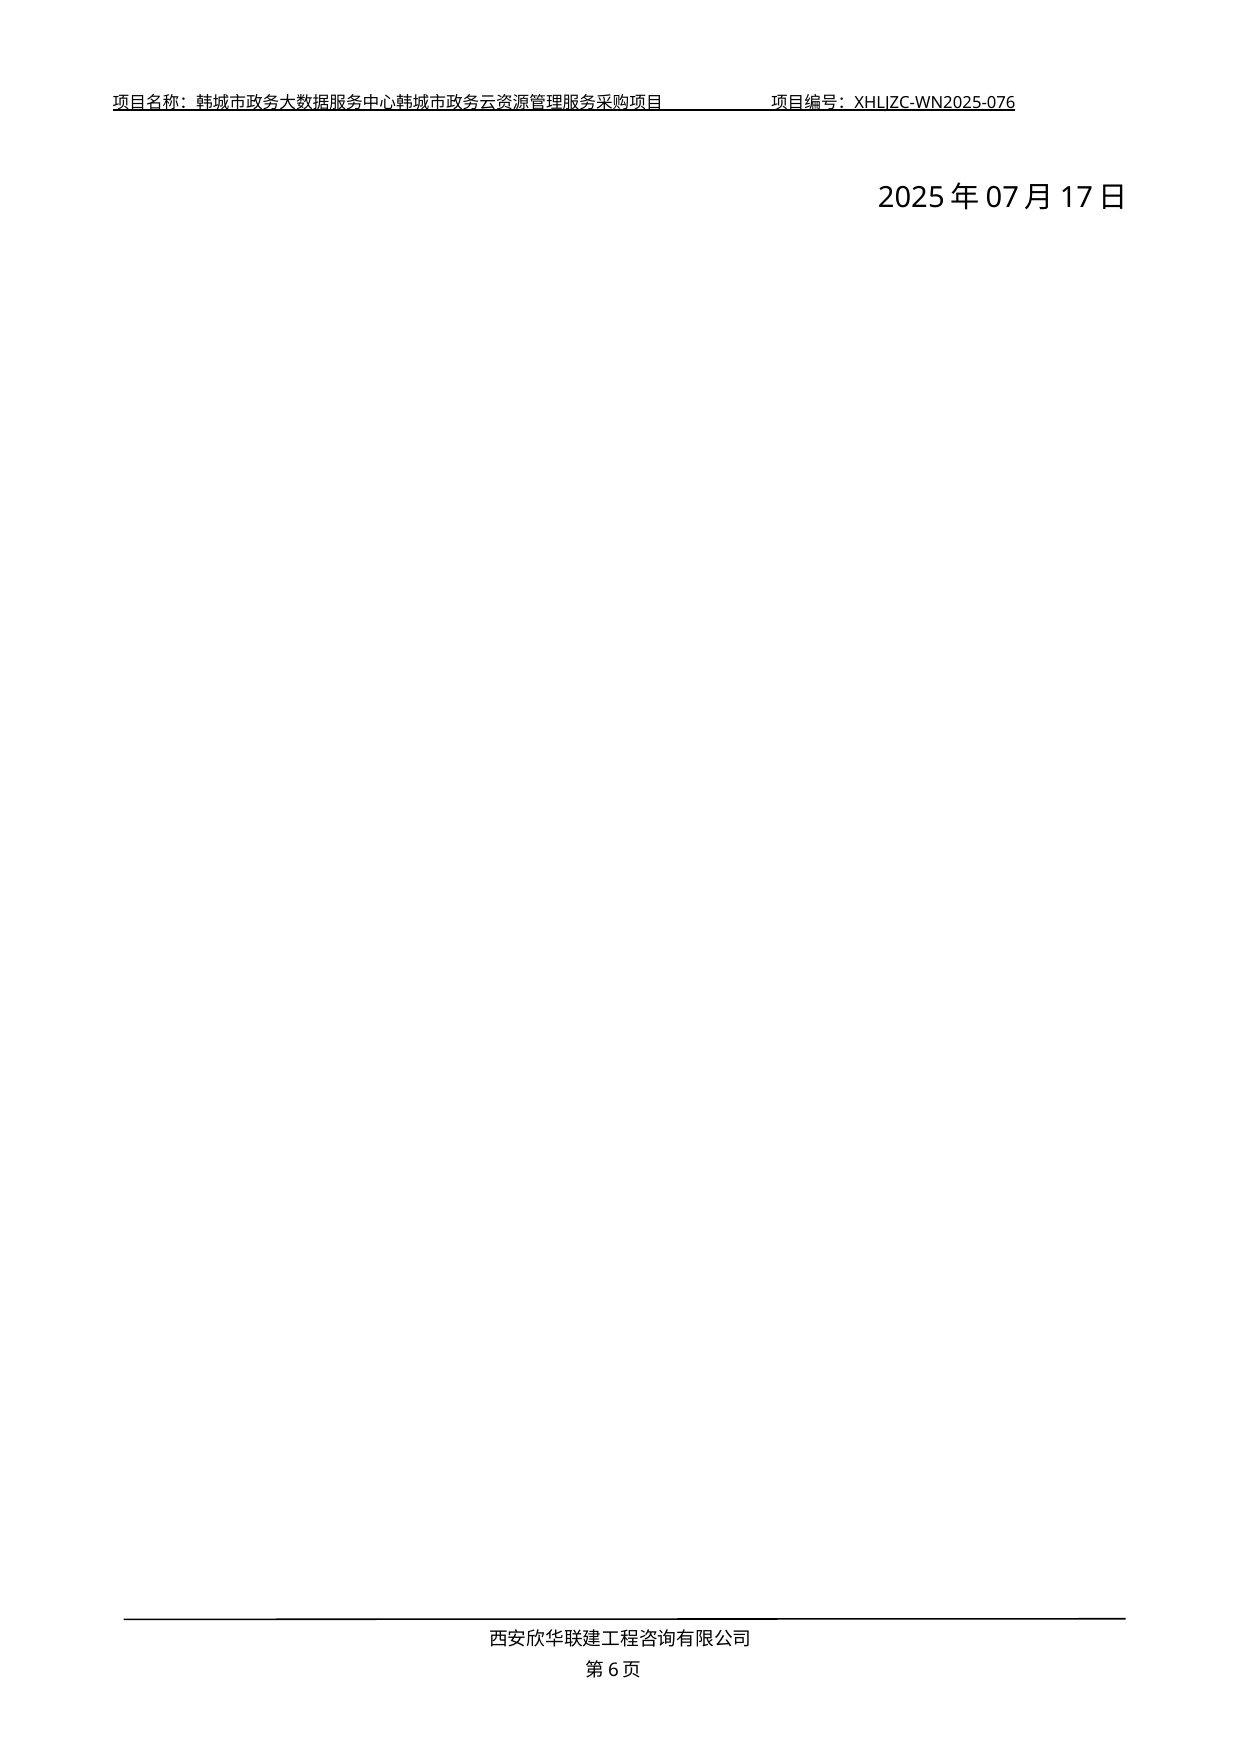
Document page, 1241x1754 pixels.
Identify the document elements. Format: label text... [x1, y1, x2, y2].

text 2025年07月17日 [112, 162, 1128, 227]
